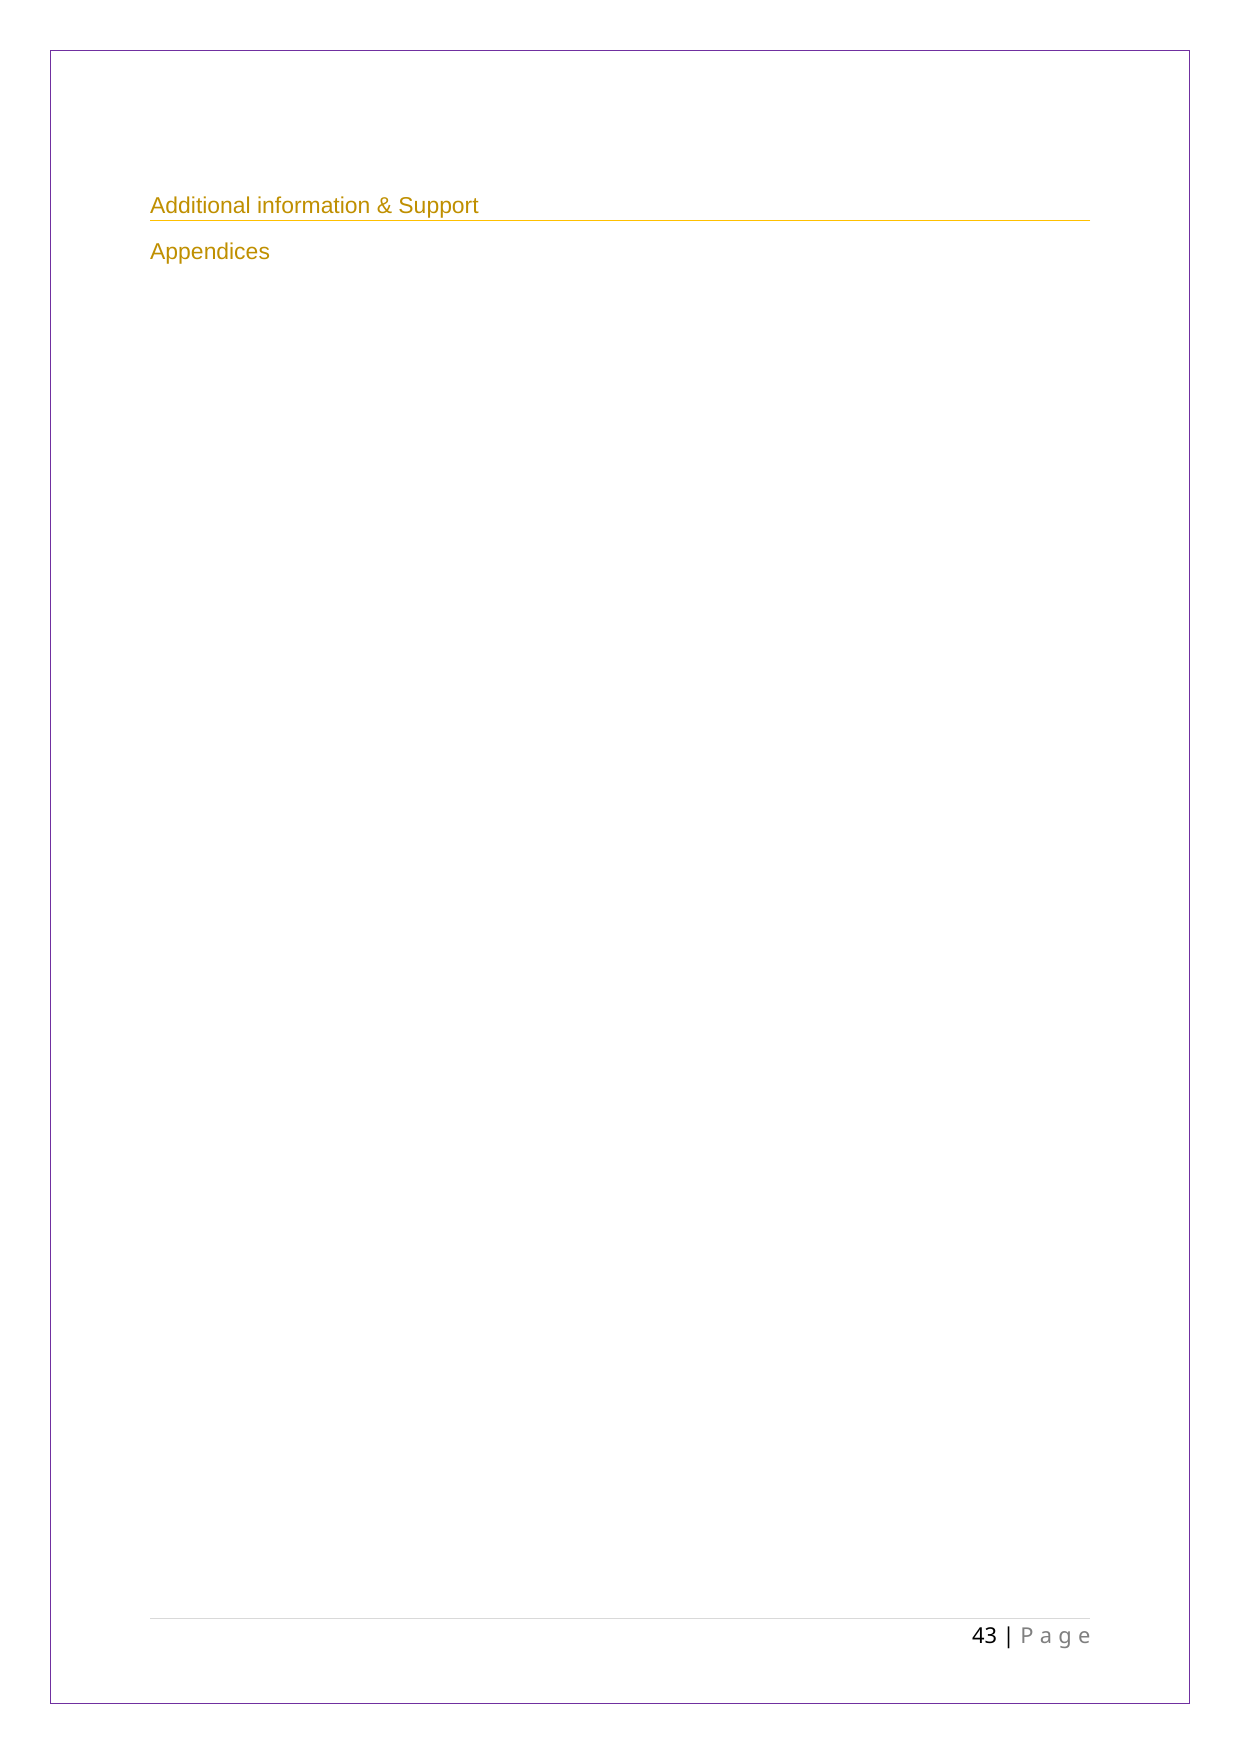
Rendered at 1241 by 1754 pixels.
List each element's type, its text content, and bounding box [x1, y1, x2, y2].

subtitle Additional information & Support [150, 192, 1090, 220]
subtitle Appendices [150, 238, 1090, 264]
